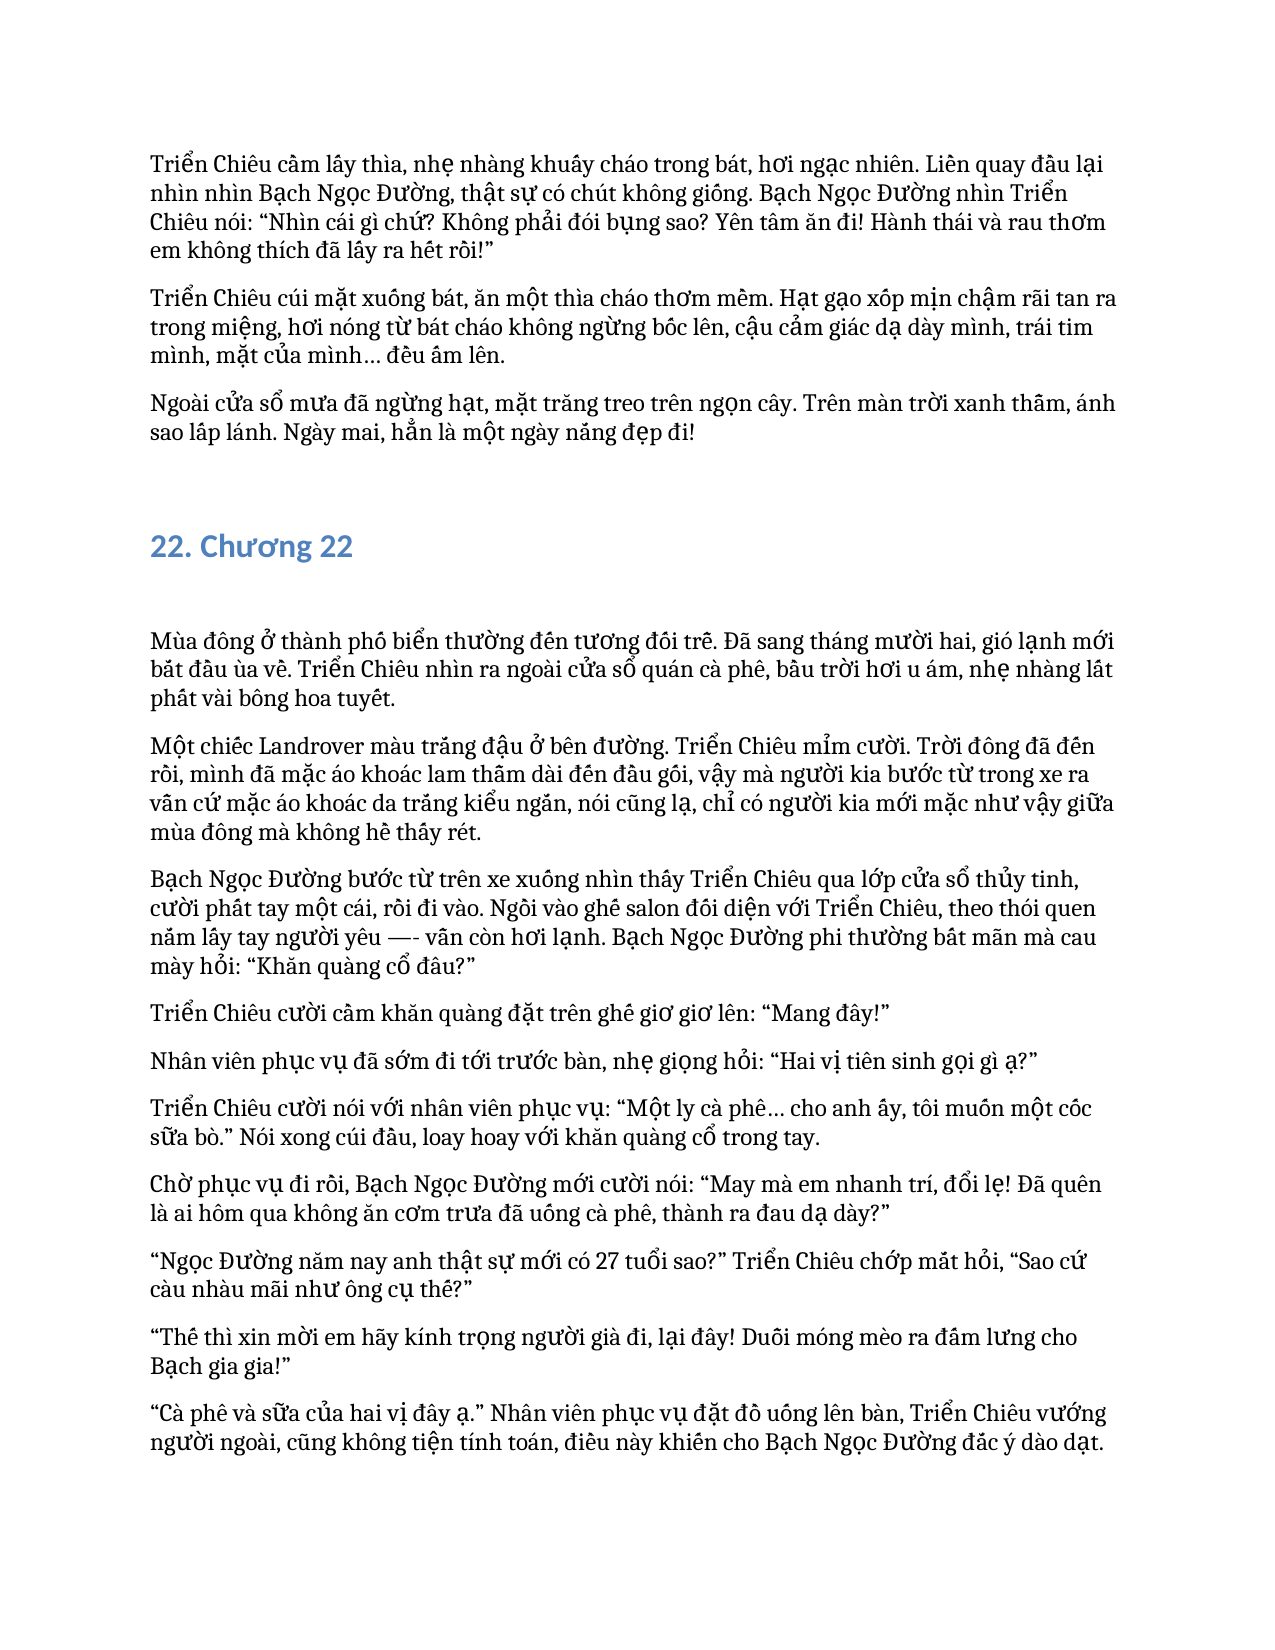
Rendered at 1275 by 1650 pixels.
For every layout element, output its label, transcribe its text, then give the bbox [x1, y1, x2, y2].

text Chờ phục vụ đi rồi, Bạch Ngọc Đường mới cười nói: “May mà em nhanh trí, đổi lẹ! Đã quên là ai hôm qua không ăn cơm trưa đã uống cà phê, thành ra đau dạ dày?” [150, 1170, 1125, 1228]
text Triển Chiêu cúi mặt xuống bát, ăn một thìa cháo thơm mềm. Hạt gạo xốp mịn chậm rãi tan ra trong miệng, hơi nóng từ bát cháo không ngừng bốc lên, cậu cảm giác dạ dày mình, trái tim mình, mặt của mình… đều ấm lên. [150, 284, 1125, 370]
text “Ngọc Đường năm nay anh thật sự mới có 27 tuổi sao?” Triển Chiêu chớp mắt hỏi, “Sao cứ càu nhàu mãi như ông cụ thế?” [150, 1247, 1125, 1304]
text “Cà phê và sữa của hai vị đây ạ.” Nhân viên phục vụ đặt đồ uống lên bàn, Triển Chiêu vướng người ngoài, cũng không tiện tính toán, điều này khiến cho Bạch Ngọc Đường đắc ý dào dạt. [150, 1399, 1125, 1457]
text “Thế thì xin mời em hãy kính trọng người già đi, lại đây! Duỗi móng mèo ra đấm lưng cho Bạch gia gia!” [150, 1323, 1125, 1380]
text Triển Chiêu cầm lấy thìa, nhẹ nhàng khuấy cháo trong bát, hơi ngạc nhiên. Liền quay đầu lại nhìn nhìn Bạch Ngọc Đường, thật sự có chút không giống. Bạch Ngọc Đường nhìn Triển Chiêu nói: “Nhìn cái gì chứ? Không phải đói bụng sao? Yên tâm ăn đi! Hành thái và rau thơm em không thích đã lấy ra hết rồi!” [150, 150, 1125, 265]
text Một chiếc Landrover màu trắng đậu ở bên đường. Triển Chiêu mỉm cười. Trời đông đã đến rồi, mình đã mặc áo khoác lam thẫm dài đến đầu gối, vậy mà người kia bước từ trong xe ra vẫn cứ mặc áo khoác da trắng kiểu ngắn, nói cũng lạ, chỉ có người kia mới mặc như vậy giữa mùa đông mà không hề thấy rét. [150, 732, 1125, 847]
text Ngoài cửa sổ mưa đã ngừng hạt, mặt trăng treo trên ngọn cây. Trên màn trời xanh thẫm, ánh sao lấp lánh. Ngày mai, hẳn là một ngày nắng đẹp đi! [150, 389, 1125, 504]
text Nhân viên phục vụ đã sớm đi tới trước bàn, nhẹ giọng hỏi: “Hai vị tiên sinh gọi gì ạ?” [150, 1047, 1125, 1075]
text Mùa đông ở thành phố biển thường đến tương đối trễ. Đã sang tháng mười hai, gió lạnh mới bắt đầu ùa về. Triển Chiêu nhìn ra ngoài cửa sổ quán cà phê, bầu trời hơi u ám, nhẹ nhàng lất phất vài bông hoa tuyết. [150, 569, 1125, 713]
text Triển Chiêu cười cầm khăn quàng đặt trên ghế giơ giơ lên: “Mang đây!” [150, 999, 1125, 1028]
text Bạch Ngọc Đường bước từ trên xe xuống nhìn thấy Triển Chiêu qua lớp cửa sổ thủy tinh, cười phất tay một cái, rồi đi vào. Ngồi vào ghế salon đối diện với Triển Chiêu, theo thói quen nắm lấy tay người yêu —- vẫn còn hơi lạnh. Bạch Ngọc Đường phi thường bất mãn mà cau mày hỏi: “Khăn quàng cổ đâu?” [150, 865, 1125, 980]
subtitle 22. Chương 22 [150, 524, 1125, 565]
text Triển Chiêu cười nói với nhân viên phục vụ: “Một ly cà phê… cho anh ấy, tôi muốn một cốc sữa bò.” Nói xong cúi đầu, loay hoay với khăn quàng cổ trong tay. [150, 1094, 1125, 1152]
